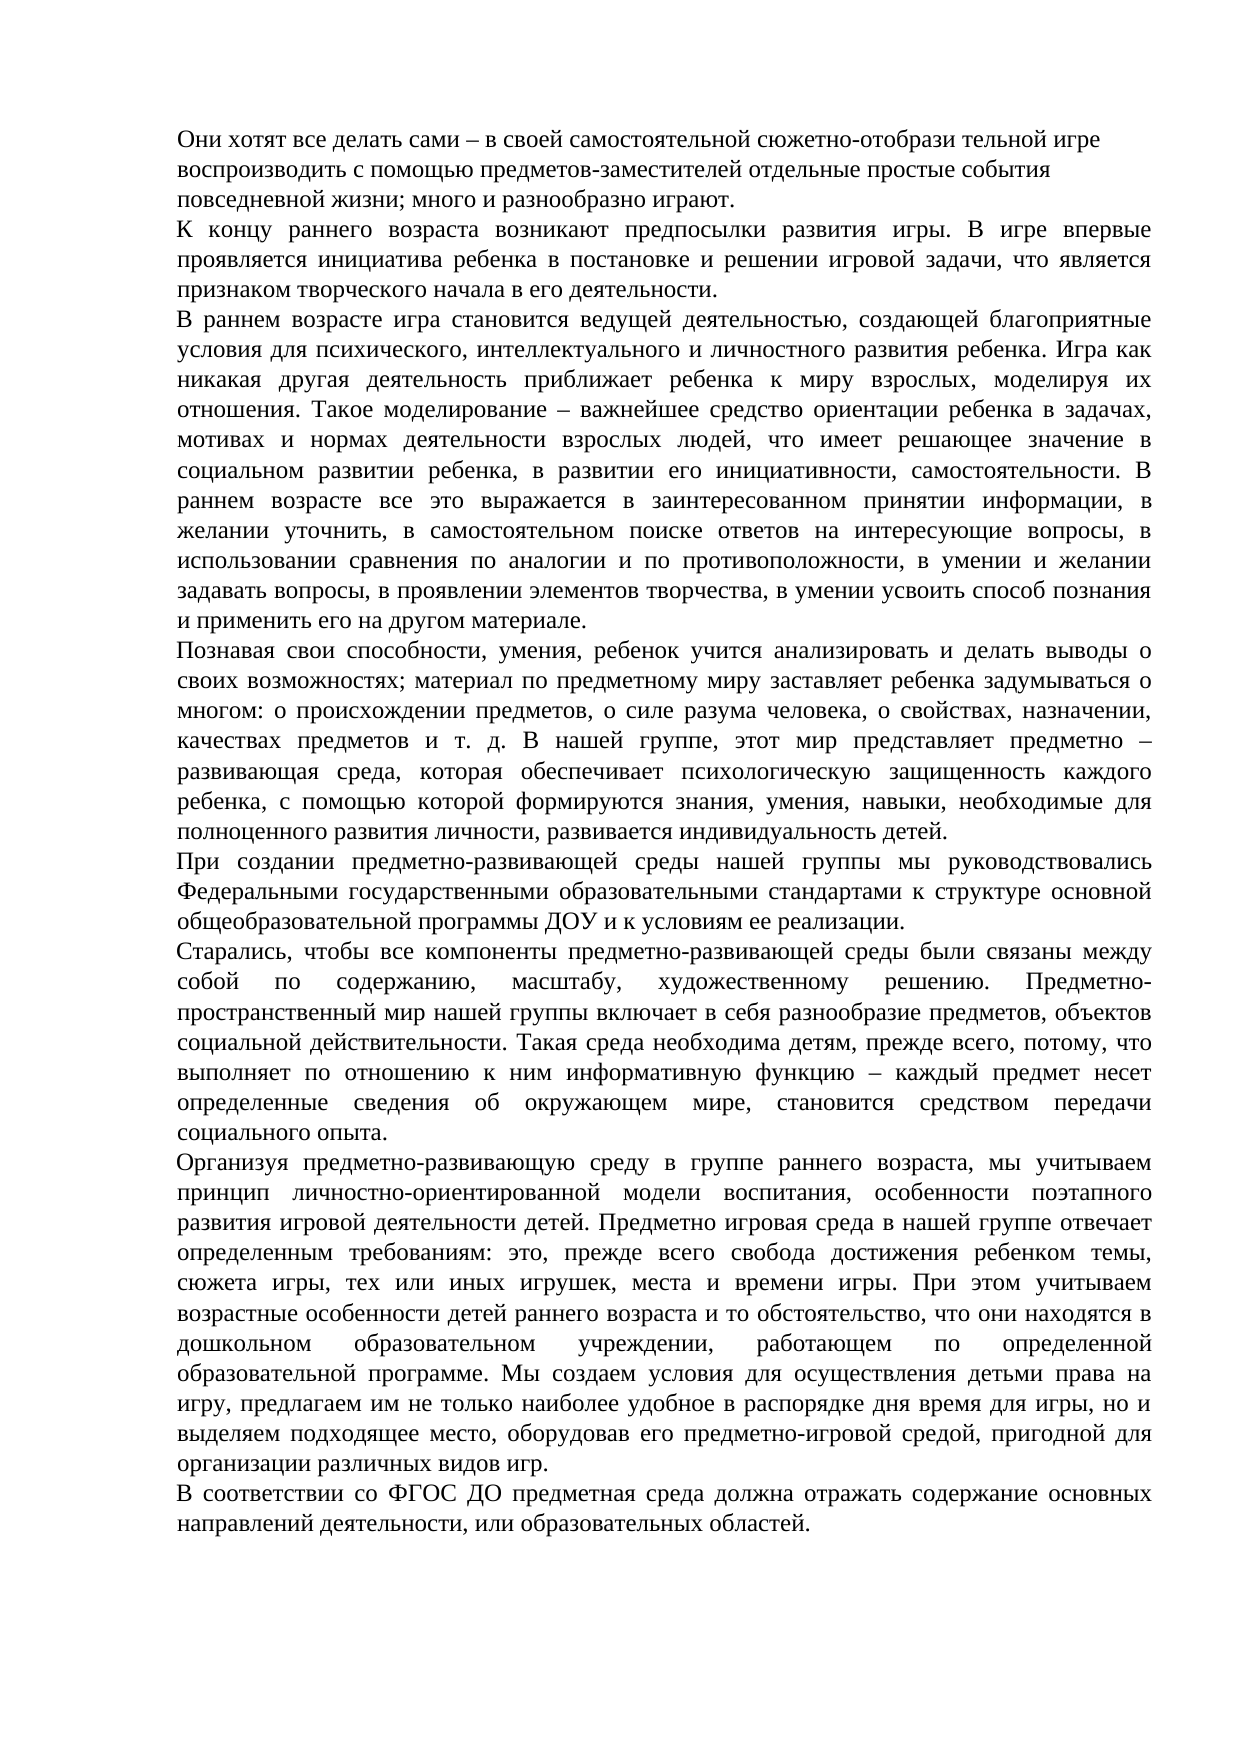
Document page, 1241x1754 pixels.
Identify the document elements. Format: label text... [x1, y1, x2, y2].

text В раннем возрасте игра становится ведущей деятельностью, создающей благоприятные условия для психического, интеллектуального и личностного развития ребенка. Игра как никакая другая деятельность приближает ребенка к миру взрослых, моделируя их отношения. Такое моделирование – важнейшее средство ориентации ребенка в задачах, мотивах и нормах деятельности взрослых людей, что имеет решающее значение в социальном развитии ребенка, в развитии его инициативности, самостоятельности. В раннем возрасте все это выражается в заинтересованном принятии информации, в желании уточнить, в самостоятельном поиске ответов на интересующие вопросы, в использовании сравнения по аналогии и по противоположности, в умении и желании задавать вопросы, в проявлении элементов творчества, в умении усвоить способ познания и применить его на другом материале. [176, 304, 1153, 634]
text Старались, чтобы все компоненты предметно-развивающей среды были связаны между собой по содержанию, масштабу, художественному решению. Предметно-пространственный мир нашей группы включает в себя разнообразие предметов, объектов социальной действительности. Такая среда необходима детям, прежде всего, потому, что выполняет по отношению к ним информативную функцию – каждый предмет несет определенные сведения об окружающем мире, становится средством передачи социального опыта. [176, 936, 1153, 1146]
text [176, 124, 1153, 213]
text К концу раннего возраста возникают предпосылки развития игры. В игре впервые проявляется инициатива ребенка в постановке и решении игровой задачи, что является признаком творческого начала в его деятельности. [176, 214, 1153, 303]
text При создании предметно-развивающей среды нашей группы мы руководствовались Федеральными государственными образовательными стандартами к структуре основной общеобразовательной программы ДОУ и к условиям ее реализации. [176, 846, 1153, 935]
text Организуя предметно-развивающую среду в группе раннего возраста, мы учитываем принцип личностно-ориентированной модели воспитания, особенности поэтапного развития игровой деятельности детей. Предметно игровая среда в нашей группе отвечает определенным требованиям: это, прежде всего свобода достижения ребенком темы, сюжета игры, тех или иных игрушек, места и времени игры. При этом учитываем возрастные особенности детей раннего возраста и то обстоятельство, что они находятся в дошкольном образовательном учреждении, работающем по определенной образовательной программе. Мы создаем условия для осуществления детьми права на игру, предлагаем им не только наиболее удобное в распорядке дня время для игры, но и выделяем подходящее место, оборудовав его предметно-игровой средой, пригодной для организации различных видов игр. [176, 1147, 1153, 1477]
text Познавая свои способности, умения, ребенок учится анализировать и делать выводы о своих возможностях; материал по предметному миру заставляет ребенка задумываться о многом: о происхождении предметов, о силе разума человека, о свойствах, назначении, качествах предметов и т. д. В нашей группе, этот мир представляет предметно – развивающая среда, которая обеспечивает психологическую защищенность каждого ребенка, с помощью которой формируются знания, умения, навыки, необходимые для полноценного развития личности, развивается индивидуальность детей. [176, 635, 1153, 845]
text В соответствии со ФГОС ДО предметная среда должна отражать содержание основных направлений деятельности, или образовательных областей. [176, 1478, 1153, 1537]
